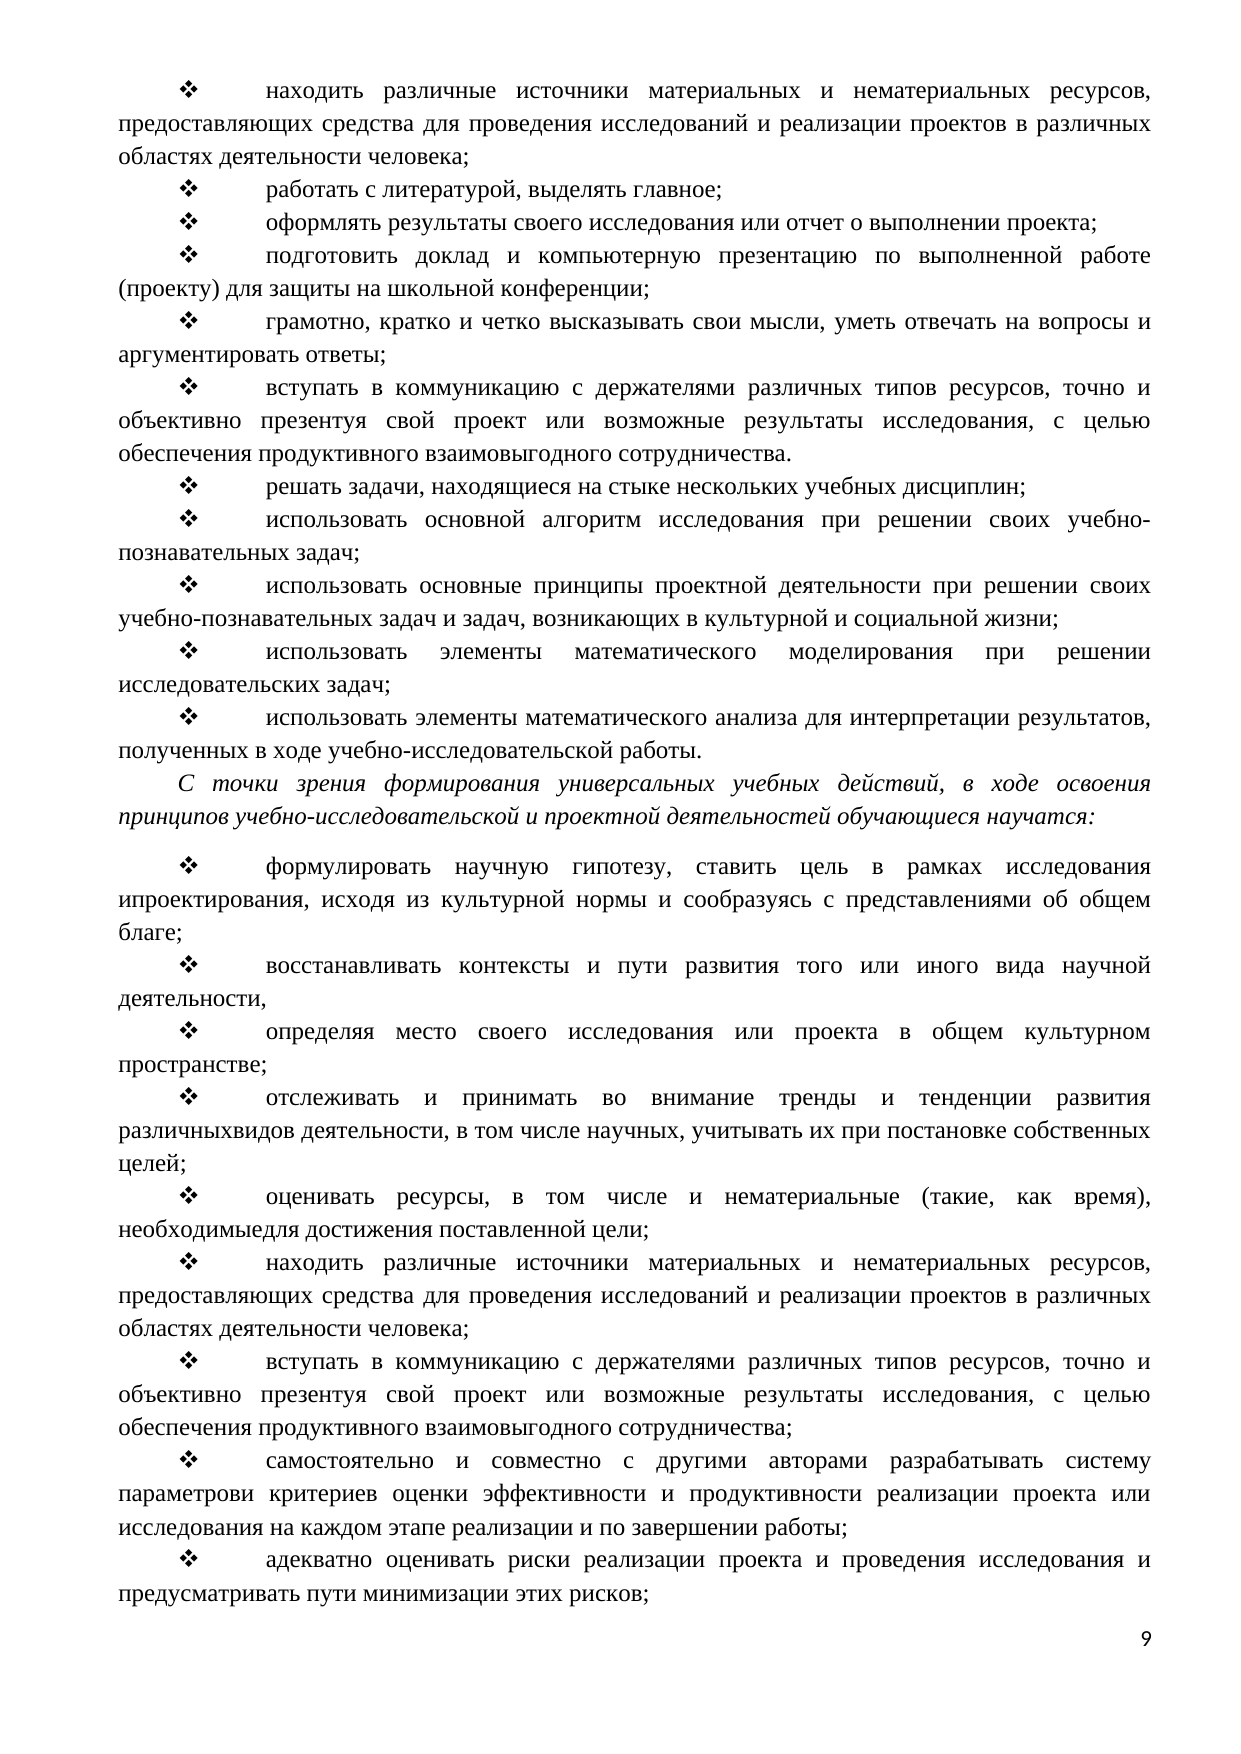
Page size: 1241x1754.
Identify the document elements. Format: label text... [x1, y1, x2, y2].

list отслеживать и принимать во внимание тренды и тенденции развития различныхвидов деятельности, в том числе научных, учитывать их при постановке собственных целей; [118, 1082, 1152, 1177]
list вступать в коммуникацию с держателями различных типов ресурсов, точно и объективно презентуя свой проект или возможные результаты исследования, с целью обеспечения продуктивного взаимовыгодного сотрудничества; [118, 1346, 1152, 1441]
list подготовить доклад и компьютерную презентацию по выполненной работе (проекту) для защиты на школьной конференции; [118, 240, 1152, 302]
list использовать элементы математического моделирования при решении исследовательских задач; [118, 636, 1152, 698]
list оценивать ресурсы, в том числе и нематериальные (такие, как время), необходимыедля достижения поставленной цели; [118, 1181, 1152, 1243]
list формулировать научную гипотезу, ставить цель в рамках исследования ипроектирования, исходя из культурной нормы и сообразуясь с представлениями об общем благе; [118, 851, 1152, 946]
list самостоятельно и совместно с другими авторами разрабатывать систему параметрови критериев оценки эффективности и продуктивности реализации проекта или исследования на каждом этапе реализации и по завершении работы; [118, 1446, 1152, 1540]
list использовать основной алгоритм исследования при решении своих учебно-познавательных задач; [118, 504, 1152, 566]
text С точки зрения формирования универсальных учебных действий, в ходе освоения принципов учебно-исследовательской и проектной деятельностей обучающиеся научатся: [118, 768, 1152, 830]
list восстанавливать контексты и пути развития того или иного вида научной деятельности, [118, 950, 1152, 1012]
list находить различные источники материальных и нематериальных ресурсов, предоставляющих средства для проведения исследований и реализации проектов в различных областях деятельности человека; [118, 1247, 1152, 1342]
list оформлять результаты своего исследования или отчет о выполнении проекта; [118, 207, 1152, 236]
list решать задачи, находящиеся на стыке нескольких учебных дисциплин; [118, 471, 1152, 500]
list вступать в коммуникацию с держателями различных типов ресурсов, точно и объективно презентуя свой проект или возможные результаты исследования, с целью обеспечения продуктивного взаимовыгодного сотрудничества. [118, 372, 1152, 467]
list адекватно оценивать риски реализации проекта и проведения исследования и предусматривать пути минимизации этих рисков; [118, 1544, 1152, 1606]
list использовать основные принципы проектной деятельности при решении своих учебно-познавательных задач и задач, возникающих в культурной и социальной жизни; [118, 570, 1152, 632]
list работать с литературой, выделять главное; [118, 174, 1152, 203]
list использовать элементы математического анализа для интерпретации результатов, полученных в ходе учебно-исследовательской работы. [118, 702, 1152, 764]
list определяя место своего исследования или проекта в общем культурном пространстве; [118, 1016, 1152, 1078]
list грамотно, кратко и четко высказывать свои мысли, уметь отвечать на вопросы и аргументировать ответы; [118, 306, 1152, 368]
list находить различные источники материальных и нематериальных ресурсов, предоставляющих средства для проведения исследований и реализации проектов в различных областях деятельности человека; [118, 75, 1152, 170]
